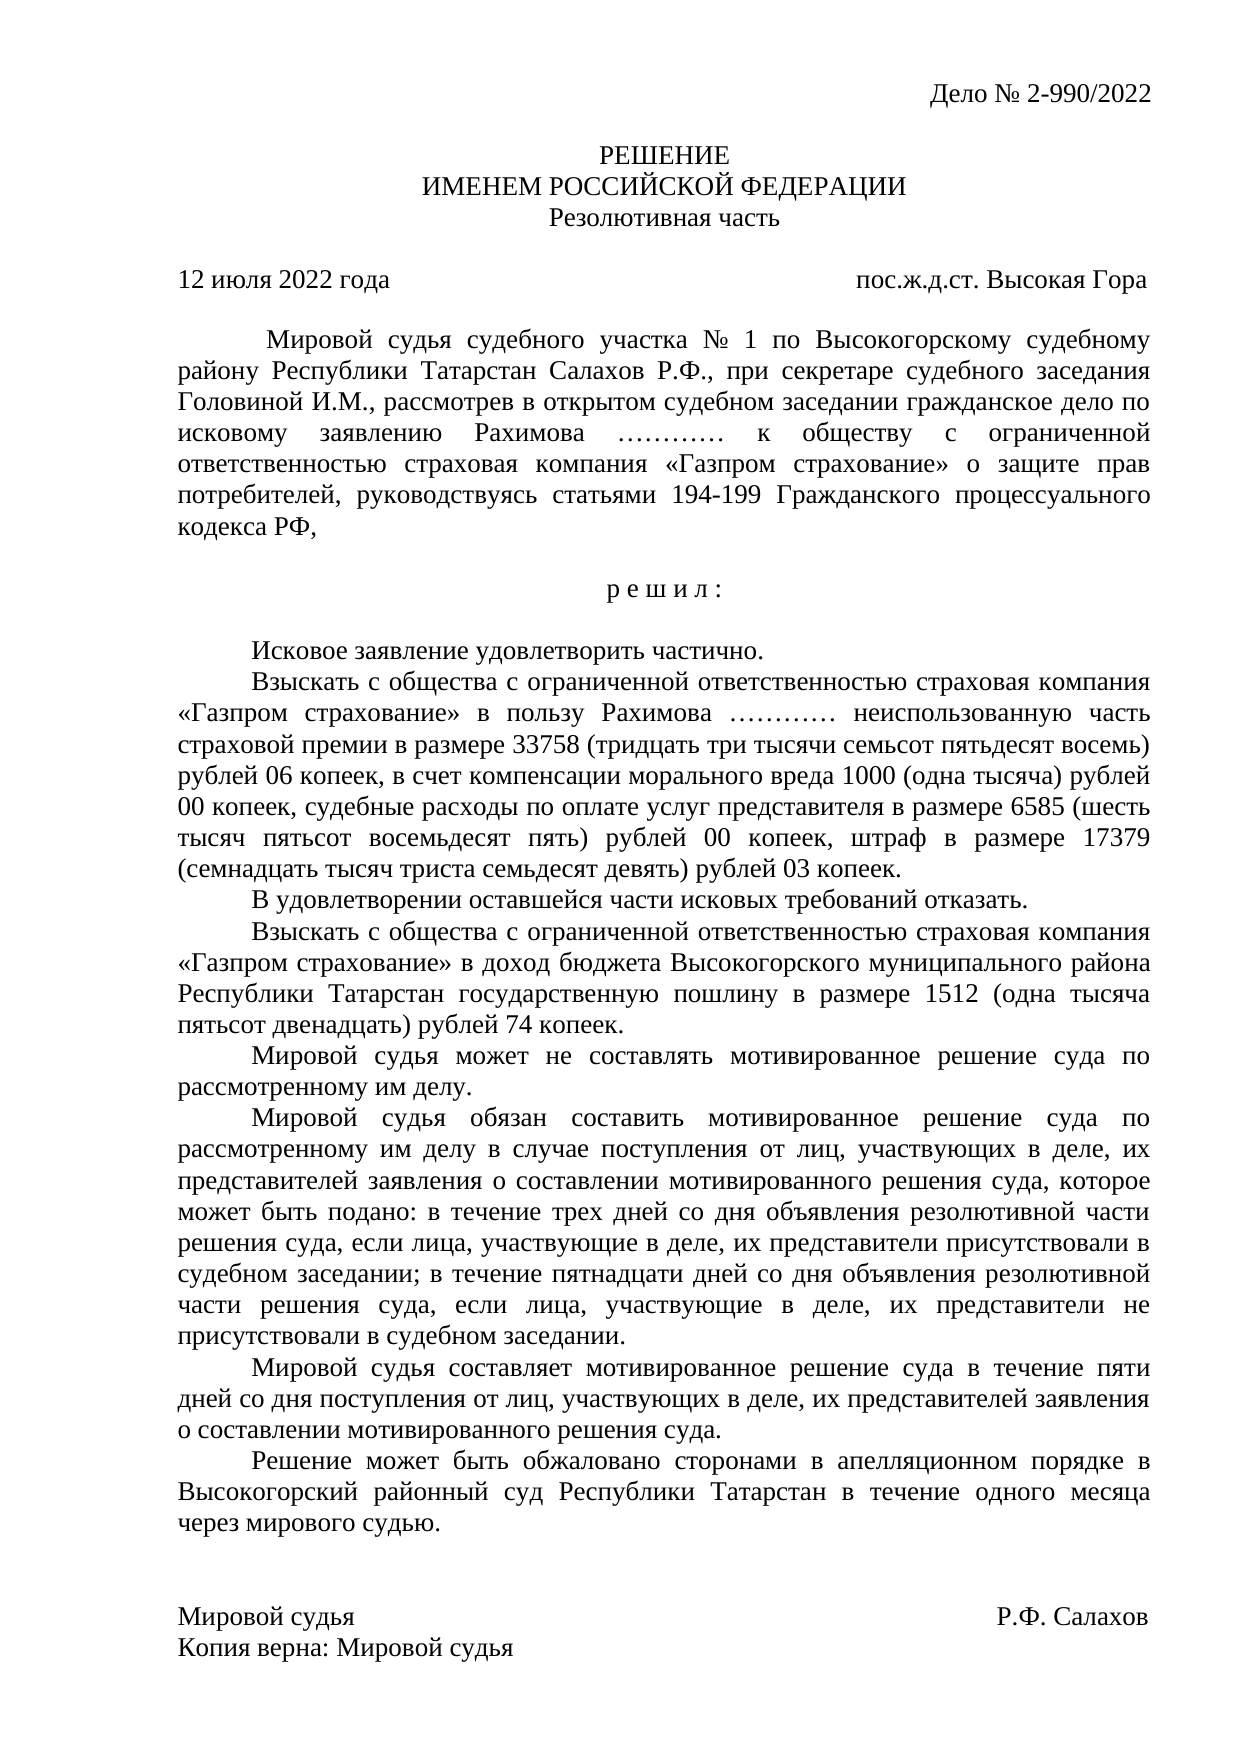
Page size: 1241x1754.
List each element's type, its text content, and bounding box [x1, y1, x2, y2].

text Дело № 2-990/2022 [177, 77, 1152, 108]
text Мировой судья обязан составить мотивированное решение суда по рассмотренному им делу в случае поступления от лиц, участвующих в деле, их представителей заявления о составлении мотивированного решения суда, которое может быть подано: в течение трех дней со дня объявления резолютивной части решения суда, если лица, участвующие в деле, их представители присутствовали в судебном заседании; в течение пятнадцати дней со дня объявления резолютивной части решения суда, если лица, участвующие в деле, их представители не присутствовали в судебном заседании. [177, 1101, 1152, 1351]
text Мировой судья составляет мотивированное решение суда в течение пяти дней со дня поступления от лиц, участвующих в деле, их представителей заявления о составлении мотивированного решения суда. [177, 1351, 1152, 1444]
text Исковое заявление удовлетворить частично. [177, 634, 1152, 665]
text В удовлетворении оставшейся части исковых требований отказать. [177, 883, 1152, 914]
text р е ш и л : [177, 572, 1152, 603]
text Взыскать с общества с ограниченной ответственностью страховая компания «Газпром страхование» в доход бюджета Высокогорского муниципального района Республики Татарстан государственную пошлину в размере 1512 (одна тысяча пятьсот двенадцать) рублей 74 копеек. [177, 914, 1152, 1039]
text Резолютивная часть [177, 201, 1152, 232]
text Решение может быть обжаловано сторонами в апелляционном порядке в Высокогорский районный суд Республики Татарстан в течение одного месяца через мирового судью. [177, 1444, 1152, 1537]
text Мировой судья может не составлять мотивированное решение суда по рассмотренному им делу. [177, 1039, 1152, 1101]
text Взыскать с общества с ограниченной ответственностью страховая компания «Газпром страхование» в пользу Рахимова ………… неиспользованную часть страховой премии в размере 33758 (тридцать три тысячи семьсот пятьдесят восемь) рублей 06 копеек, в счет компенсации морального вреда 1000 (одна тысяча) рублей 00 копеек, судебные расходы по оплате услуг представителя в размере 6585 (шесть тысяч пятьсот восемьдесят пять) рублей 00 копеек, штраф в размере 17379 (семнадцать тысяч триста семьдесят девять) рублей 03 копеек. [177, 665, 1152, 883]
text Мировой судья Р.Ф. Салахов [177, 1600, 1152, 1631]
text 12 июля 2022 года пос.ж.д.ст. Высокая Гора [177, 264, 1152, 295]
text РЕШЕНИЕ [177, 139, 1152, 170]
text ИМЕНЕМ РОССИЙСКОЙ ФЕДЕРАЦИИ [177, 170, 1152, 201]
text Копия верна: Мировой судья [177, 1631, 1152, 1662]
text Мировой судья судебного участка № 1 по Высокогорскому судебному району Республики Татарстан Салахов Р.Ф., при секретаре судебного заседания Головиной И.М., рассмотрев в открытом судебном заседании гражданское дело по исковому заявлению Рахимова ………… к обществу с ограниченной ответственностью страховая компания «Газпром страхование» о защите прав потребителей, руководствуясь статьями 194-199 Гражданского процессуального кодекса РФ, [177, 323, 1152, 541]
